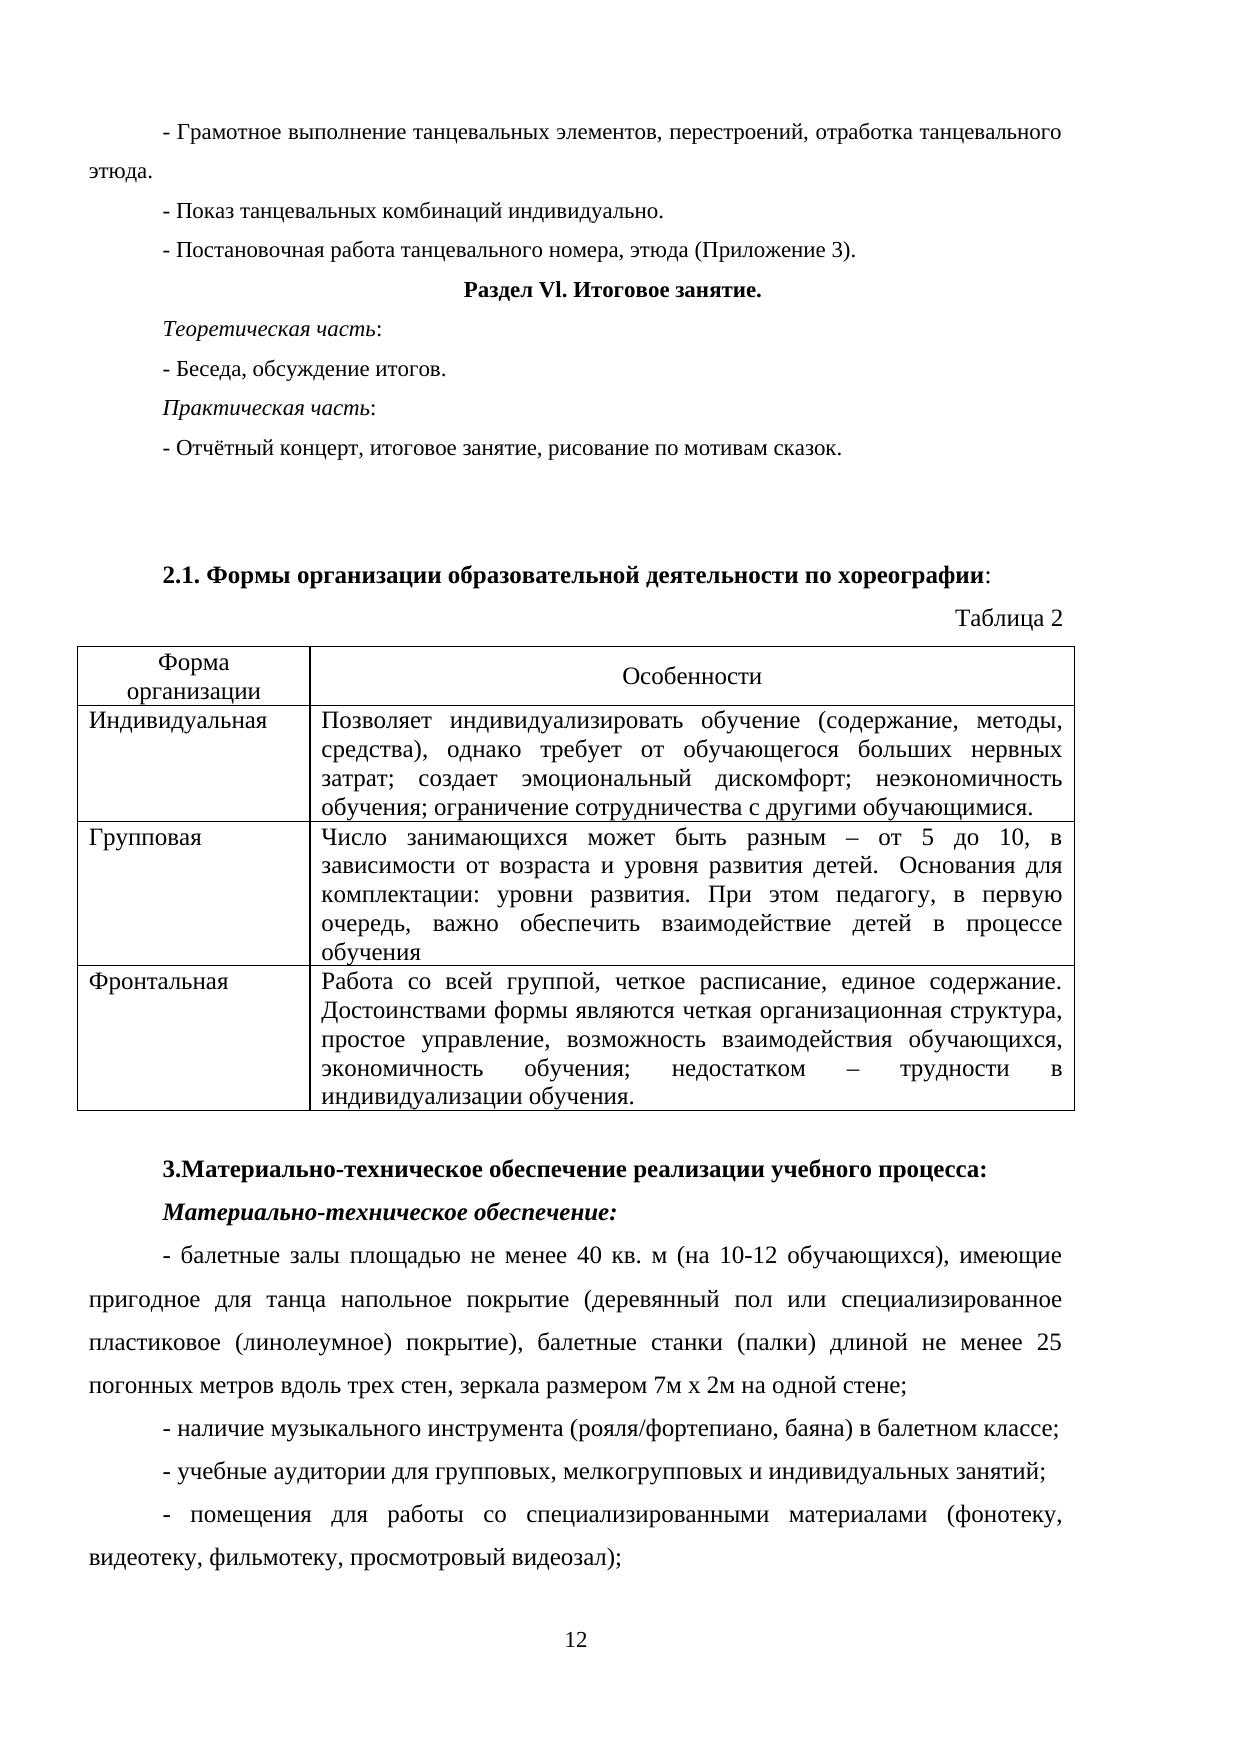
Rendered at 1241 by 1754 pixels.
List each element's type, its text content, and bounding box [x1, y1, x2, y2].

list 3.Материально-техническое обеспечение реализации учебного процесса: [88, 1154, 1063, 1183]
text - Постановочная работа танцевального номера, этюда (Приложение 3). [88, 237, 1063, 263]
text - Грамотное выполнение танцевальных элементов, перестроений, отработка танцевального этюда. [88, 118, 1063, 184]
text Практическая часть: [88, 394, 1063, 421]
table_cell Индивидуальная [78, 706, 309, 821]
text Таблица 2 [88, 603, 1063, 632]
table_cell Позволяет индивидуализировать обучение (содержание, методы, средства), однако требует от обучающегося больших нервных затрат; создает эмоциональный дискомфорт; неэкономичность обучения; ограничение сотрудничества с другими обучающимися. [311, 706, 1074, 821]
table_cell Работа со всей группой, четкое расписание, единое содержание. Достоинствами формы являются четкая организационная структура, простое управление, возможность взаимодействия обучающихся, экономичность обучения; недостатком – трудности в индивидуализации обучения. [311, 966, 1074, 1110]
text - Отчётный концерт, итоговое занятие, рисование по мотивам сказок. [88, 434, 1063, 460]
text - балетные залы площадью не менее 40 кв. м (на 10-12 обучающихся), имеющие пригодное для танца напольное покрытие (деревянный пол или специализированное пластиковое (линолеумное) покрытие), балетные станки (палки) длиной не менее 25 погонных метров вдоль трех стен, зеркала размером 7м х 2м на одной стене; [88, 1241, 1063, 1399]
text - учебные аудитории для групповых, мелкогрупповых и индивидуальных занятий; [88, 1456, 1063, 1485]
table_cell Групповая [78, 822, 309, 965]
text 2.1. Формы организации образовательной деятельности по хореографии: [88, 560, 1063, 588]
text - помещения для работы со специализированными материалами (фонотеку, видеотеку, фильмотеку, просмотровый видеозал); [88, 1499, 1063, 1571]
table_header Особенности [311, 647, 1074, 704]
text Теоретическая часть: [88, 316, 1063, 342]
text - наличие музыкального инструмента (рояля/фортепиано, баяна) в балетном классе; [88, 1413, 1063, 1442]
text - Беседа, обсуждение итогов. [88, 355, 1063, 381]
text Раздел Vl. Итоговое занятие. [88, 276, 1063, 302]
table_cell Число занимающихся может быть разным – от 5 до 10, в зависимости от возраста и уровня развития детей. Основания для комплектации: уровни развития. При этом педагогу, в первую очередь, важно обеспечить взаимодействие детей в процессе обучения [311, 822, 1074, 965]
text - Показ танцевальных комбинаций индивидуально. [88, 197, 1063, 223]
table_header Форма организации [78, 647, 309, 704]
text Материально-техническое обеспечение: [88, 1197, 1063, 1226]
table_cell Фронтальная [78, 966, 309, 1110]
